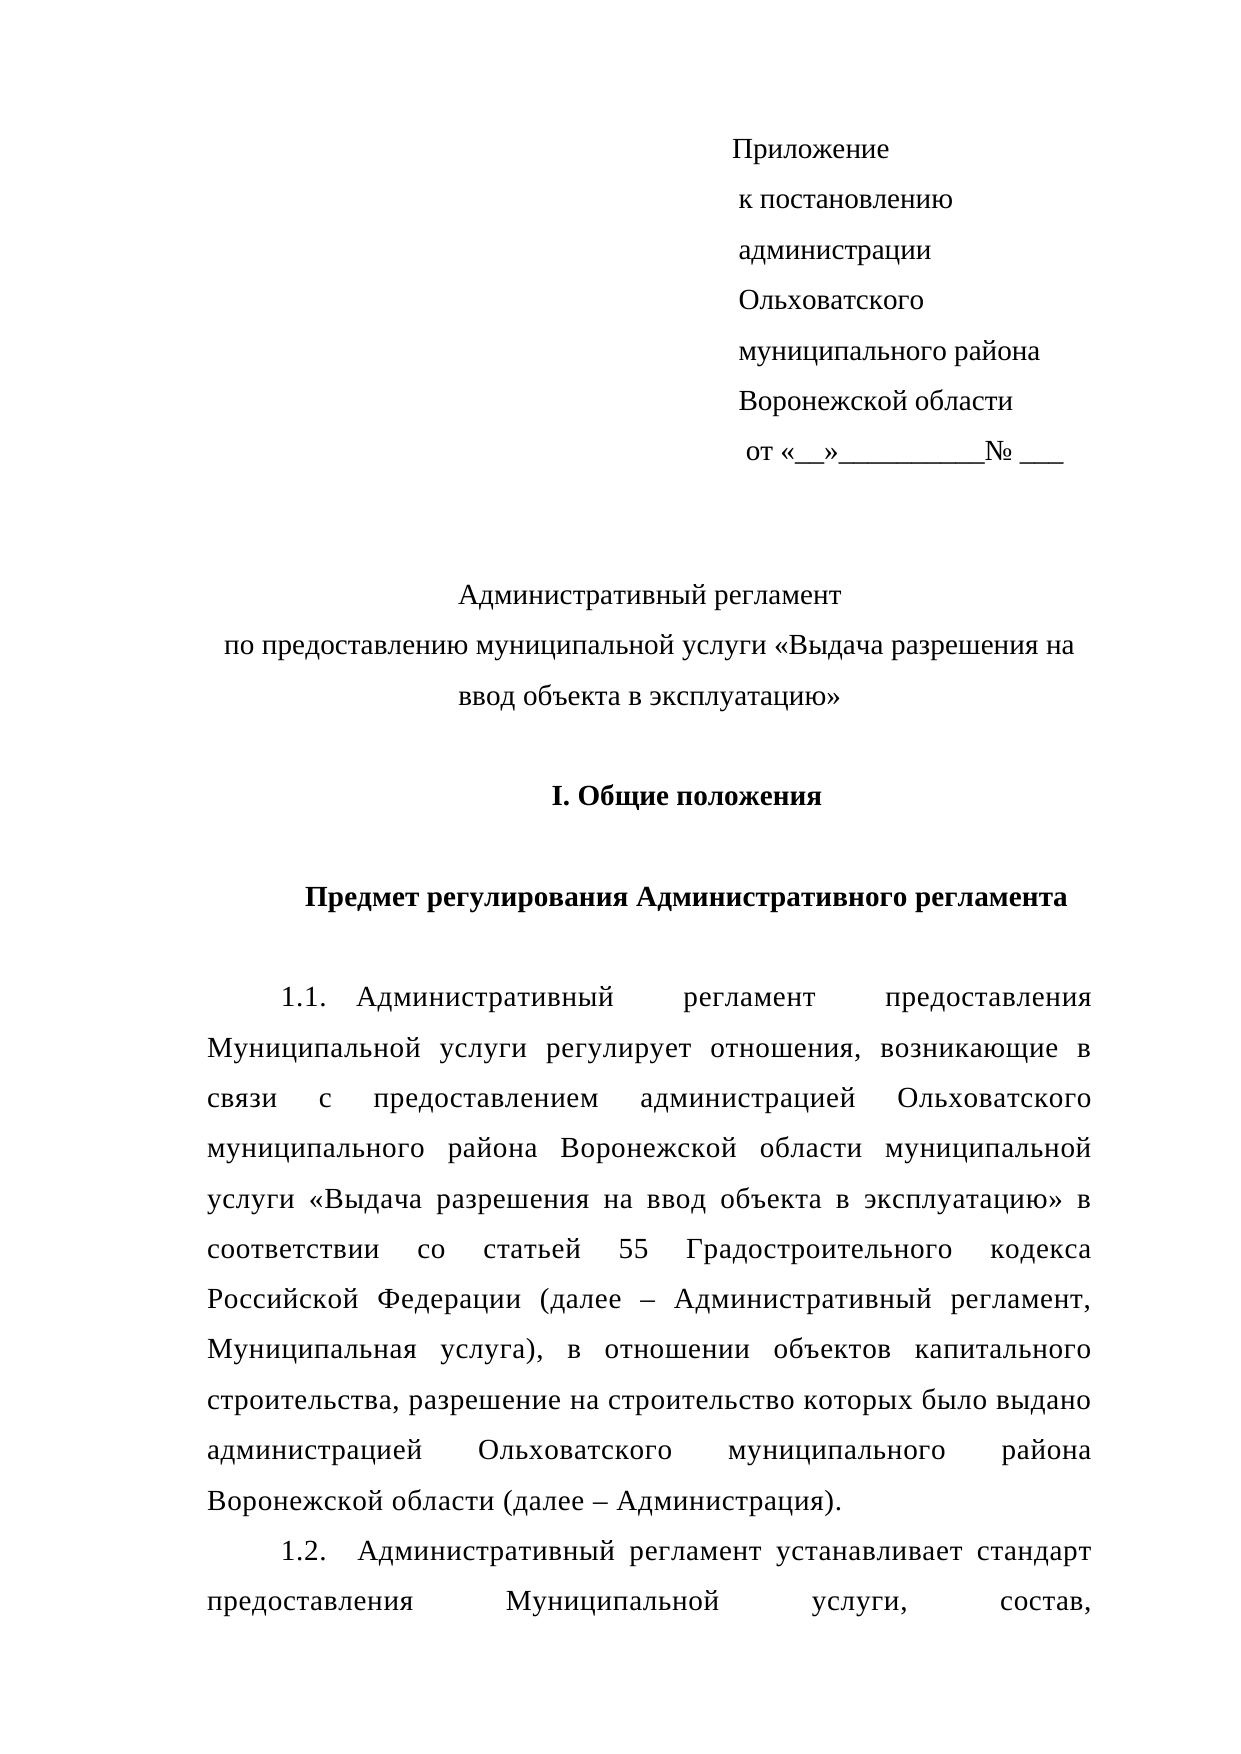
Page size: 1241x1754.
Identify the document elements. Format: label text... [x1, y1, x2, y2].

list Административный регламент предоставления Муниципальной услуги регулирует отношения, возникающие в связи с предоставлением администрацией Ольховатского муниципального района Воронежской области муниципальной услуги «Выдача разрешения на ввод объекта в эксплуатацию» в соответствии со статьей 55 Градостроительного кодекса Российской Федерации (далее – Административный регламент, Муниципальная услуга), в отношении объектов капитального строительства, разрешение на строительство которых было выдано администрацией Ольховатского муниципального района Воронежской области (далее – Администрация). [207, 979, 1093, 1516]
text от «__»__________№ ___ [738, 433, 1093, 467]
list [207, 1533, 1093, 1617]
text по предоставлению муниципальной услуги «Выдача разрешения на ввод объекта в эксплуатацию» [207, 627, 1093, 711]
text Приложение [207, 131, 1093, 165]
text Административный регламент [207, 577, 1093, 611]
text Предмет регулирования Административного регламента [281, 879, 1093, 912]
text к постановлению администрации [738, 182, 1093, 266]
text Ольховатского муниципального района Воронежской области [738, 282, 1093, 416]
text I. Общие положения [207, 778, 1093, 812]
